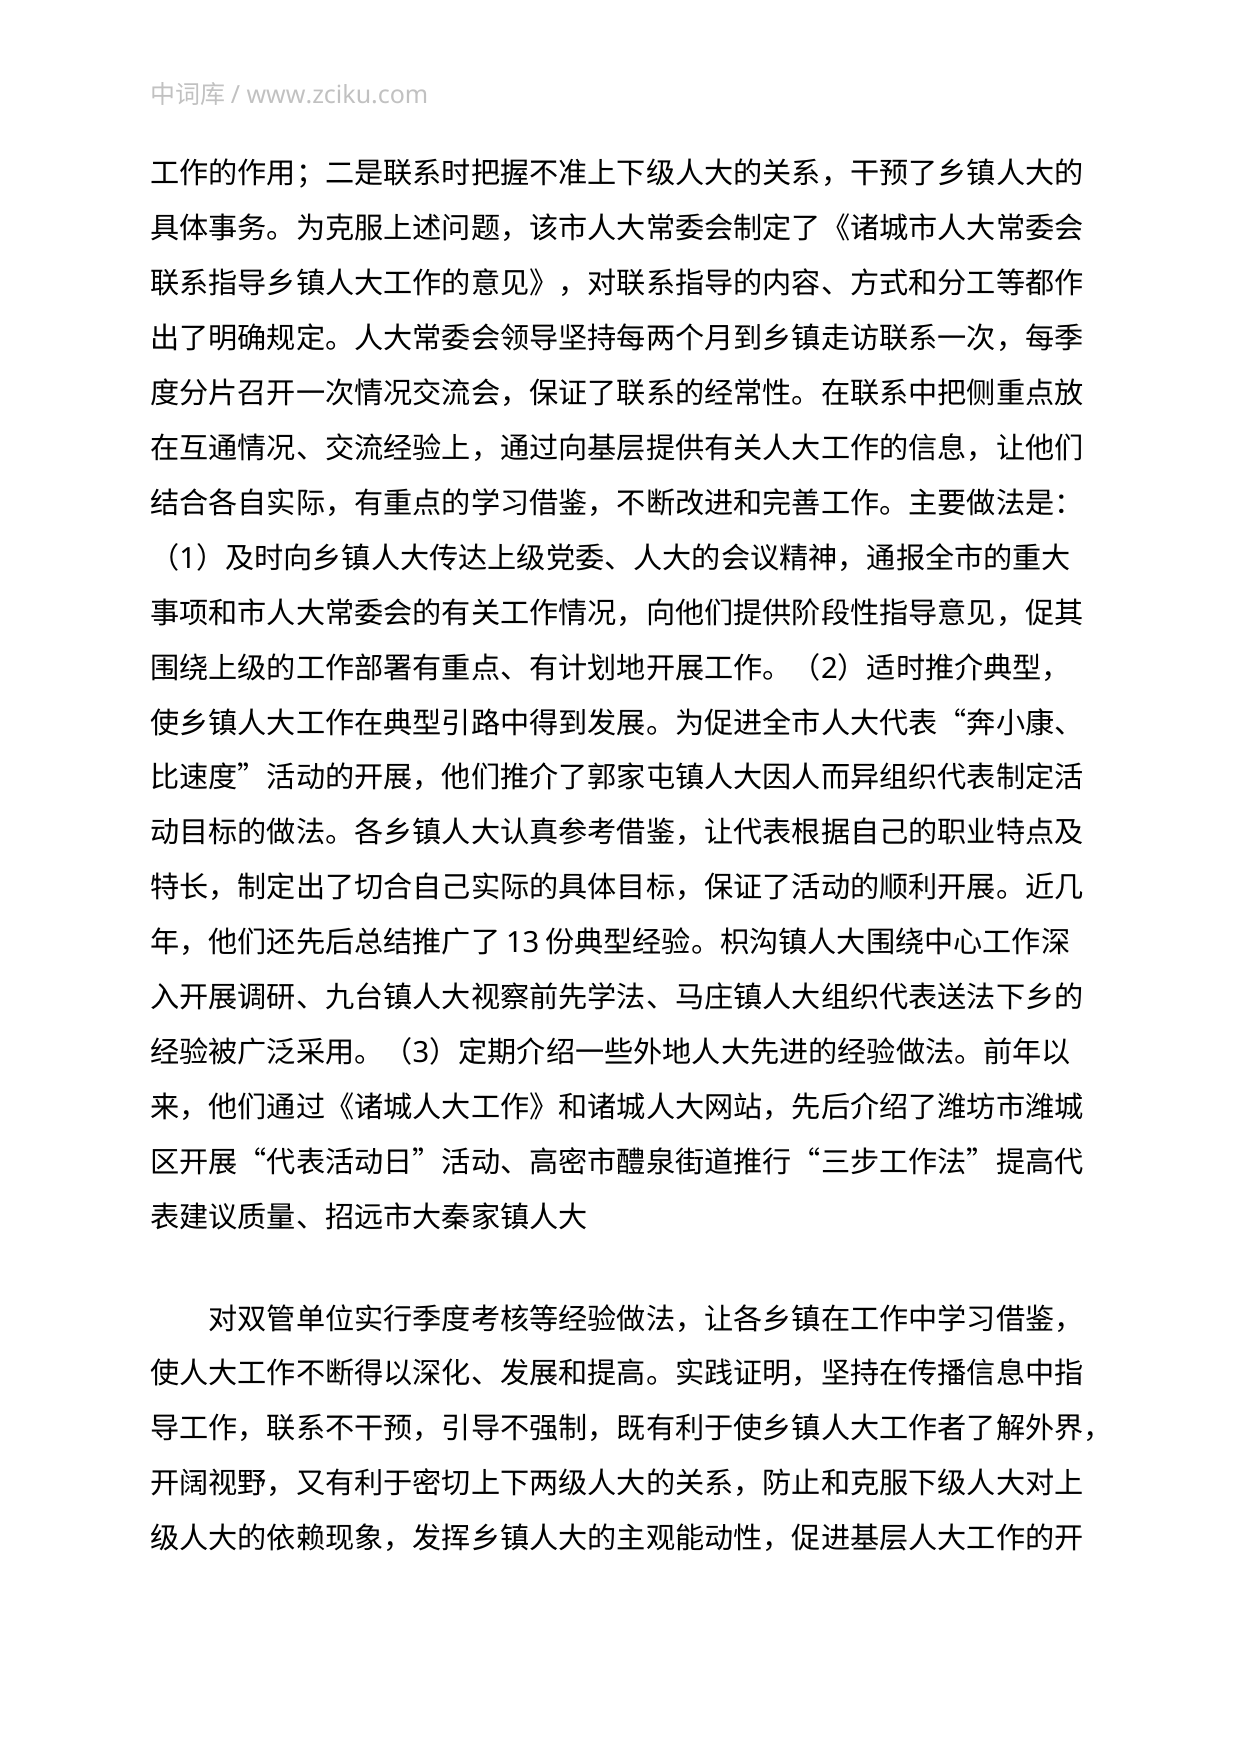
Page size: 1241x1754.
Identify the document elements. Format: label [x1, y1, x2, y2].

text [150, 150, 1090, 1236]
text [150, 1295, 1090, 1557]
